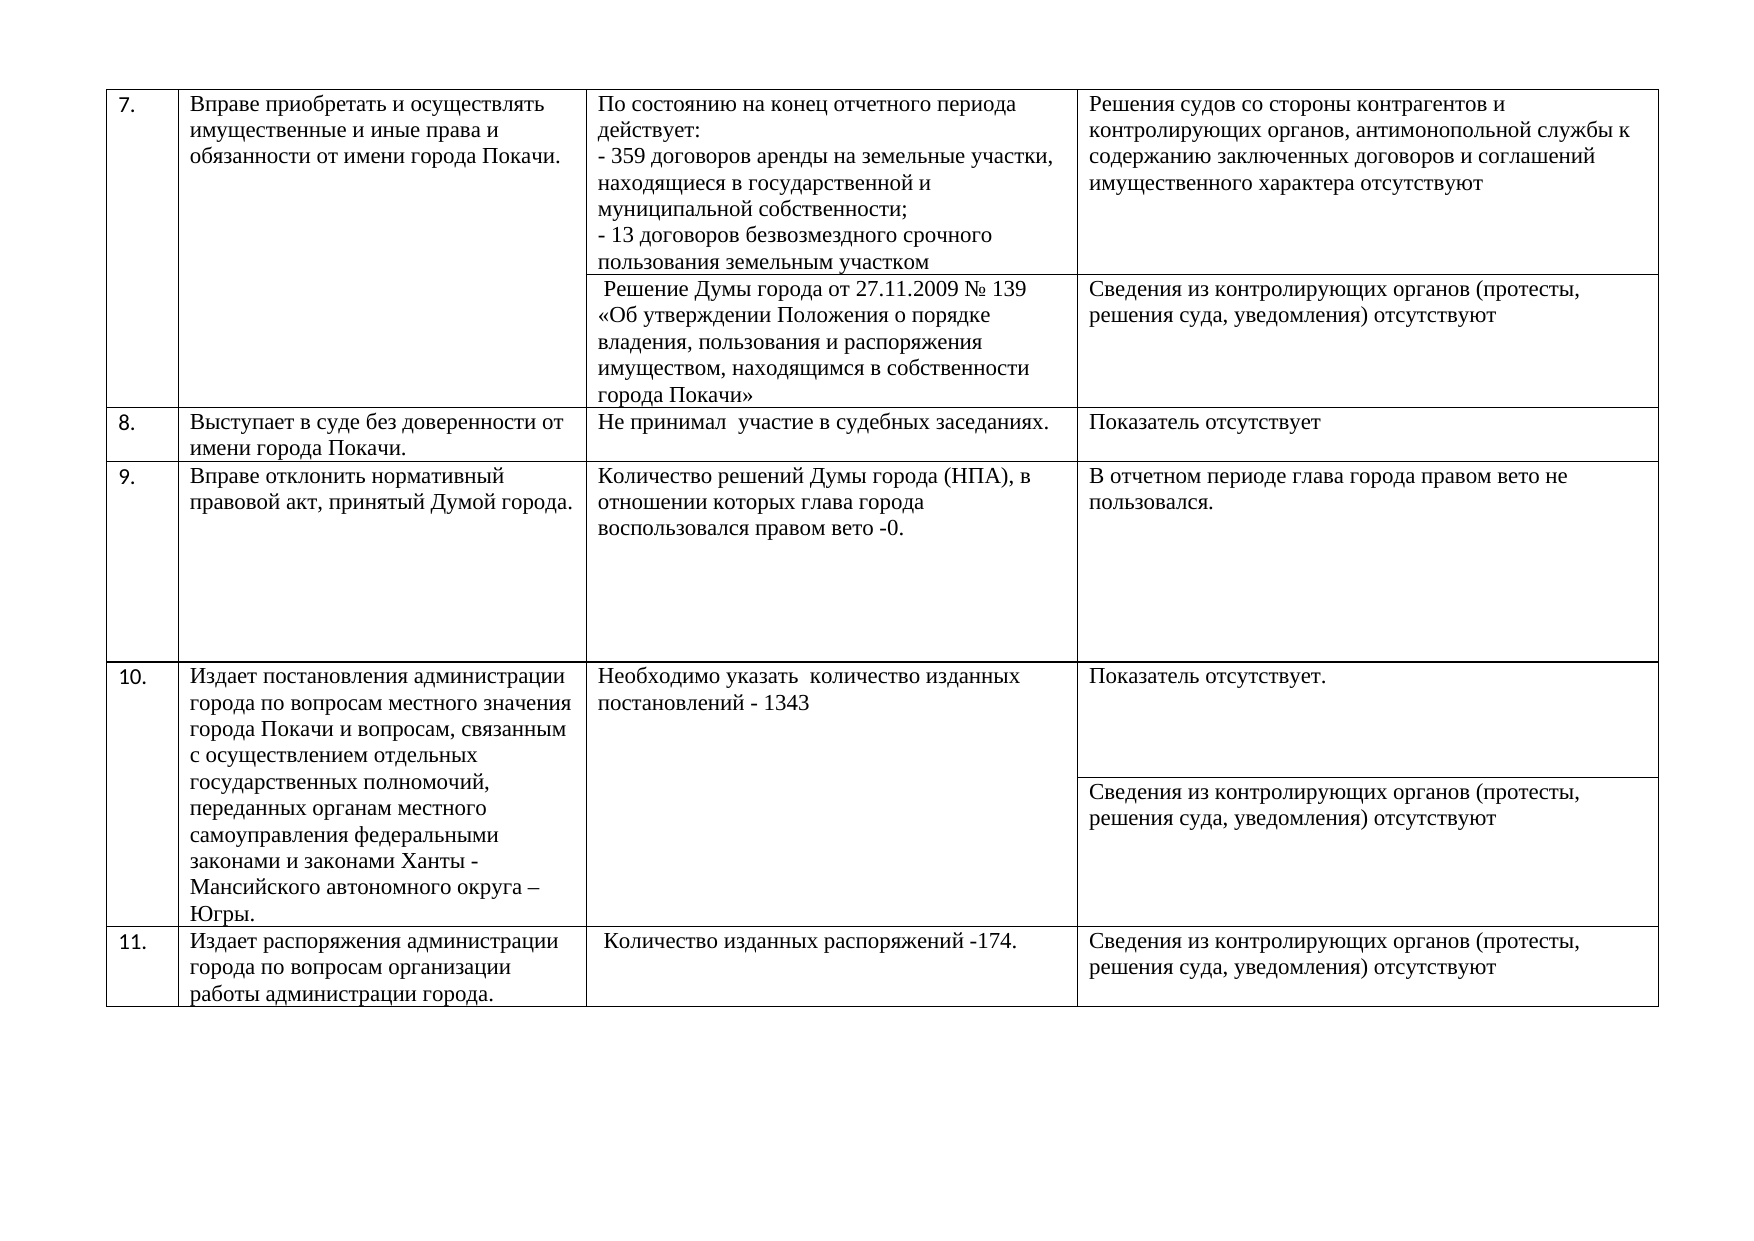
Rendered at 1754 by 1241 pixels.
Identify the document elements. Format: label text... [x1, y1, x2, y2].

table_cell 9. [107, 462, 178, 661]
table_cell Издает распоряжения администрации города по вопросам организации работы администрации города. [179, 927, 586, 1006]
table_cell Вправе отклонить нормативный правовой акт, принятый Думой города. [179, 462, 586, 661]
table_cell Показатель отсутствует. [1078, 663, 1658, 777]
table_cell Выступает в суде без доверенности от имени города Покачи. [179, 408, 586, 461]
table_cell Решение Думы города от 27.11.2009 № 139 «Об утверждении Положения о порядке владения, пользования и распоряжения имуществом, находящимся в собственности города Покачи» [587, 275, 1077, 407]
table_cell Количество изданных распоряжений -174. [587, 927, 1077, 1006]
table_cell Издает постановления администрации города по вопросам местного значения города Покачи и вопросам, связанным с осуществлением отдельных государственных полномочий, переданных органам местного самоуправления федеральными законами и законами Ханты - Мансийского автономного округа – Югры. [179, 663, 586, 926]
table_cell Необходимо указать количество изданных постановлений - 1343 [587, 663, 1077, 926]
table_cell 8. [107, 408, 178, 461]
table_cell Количество решений Думы города (НПА), в отношении которых глава города воспользовался правом вето -0. [587, 462, 1077, 661]
table_cell В отчетном периоде глава города правом вето не пользовался. [1078, 462, 1658, 661]
table_cell Вправе приобретать и осуществлять имущественные и иные права и обязанности от имени города Покачи. [179, 90, 586, 407]
table_cell 7. [107, 90, 178, 407]
table_cell 11. [107, 927, 178, 1006]
table_cell Сведения из контролирующих органов (протесты, решения суда, уведомления) отсутствуют [1078, 927, 1658, 1006]
table_cell 10. [107, 663, 178, 926]
table_cell По состоянию на конец отчетного периода действует: - 359 договоров аренды на земельные участки, находящиеся в государственной и муниципальной собственности; - 13 договоров безвозмездного срочного пользования земельным участком [587, 90, 1077, 274]
table_cell Сведения из контролирующих органов (протесты, решения суда, уведомления) отсутствуют [1078, 778, 1658, 926]
table_cell Показатель отсутствует [1078, 408, 1658, 461]
table_cell Сведения из контролирующих органов (протесты, решения суда, уведомления) отсутствуют [1078, 275, 1658, 407]
table_cell Не принимал участие в судебных заседаниях. [587, 408, 1077, 461]
table_cell Решения судов со стороны контрагентов и контролирующих органов, антимонопольной службы к содержанию заключенных договоров и соглашений имущественного характера отсутствуют [1078, 90, 1658, 274]
